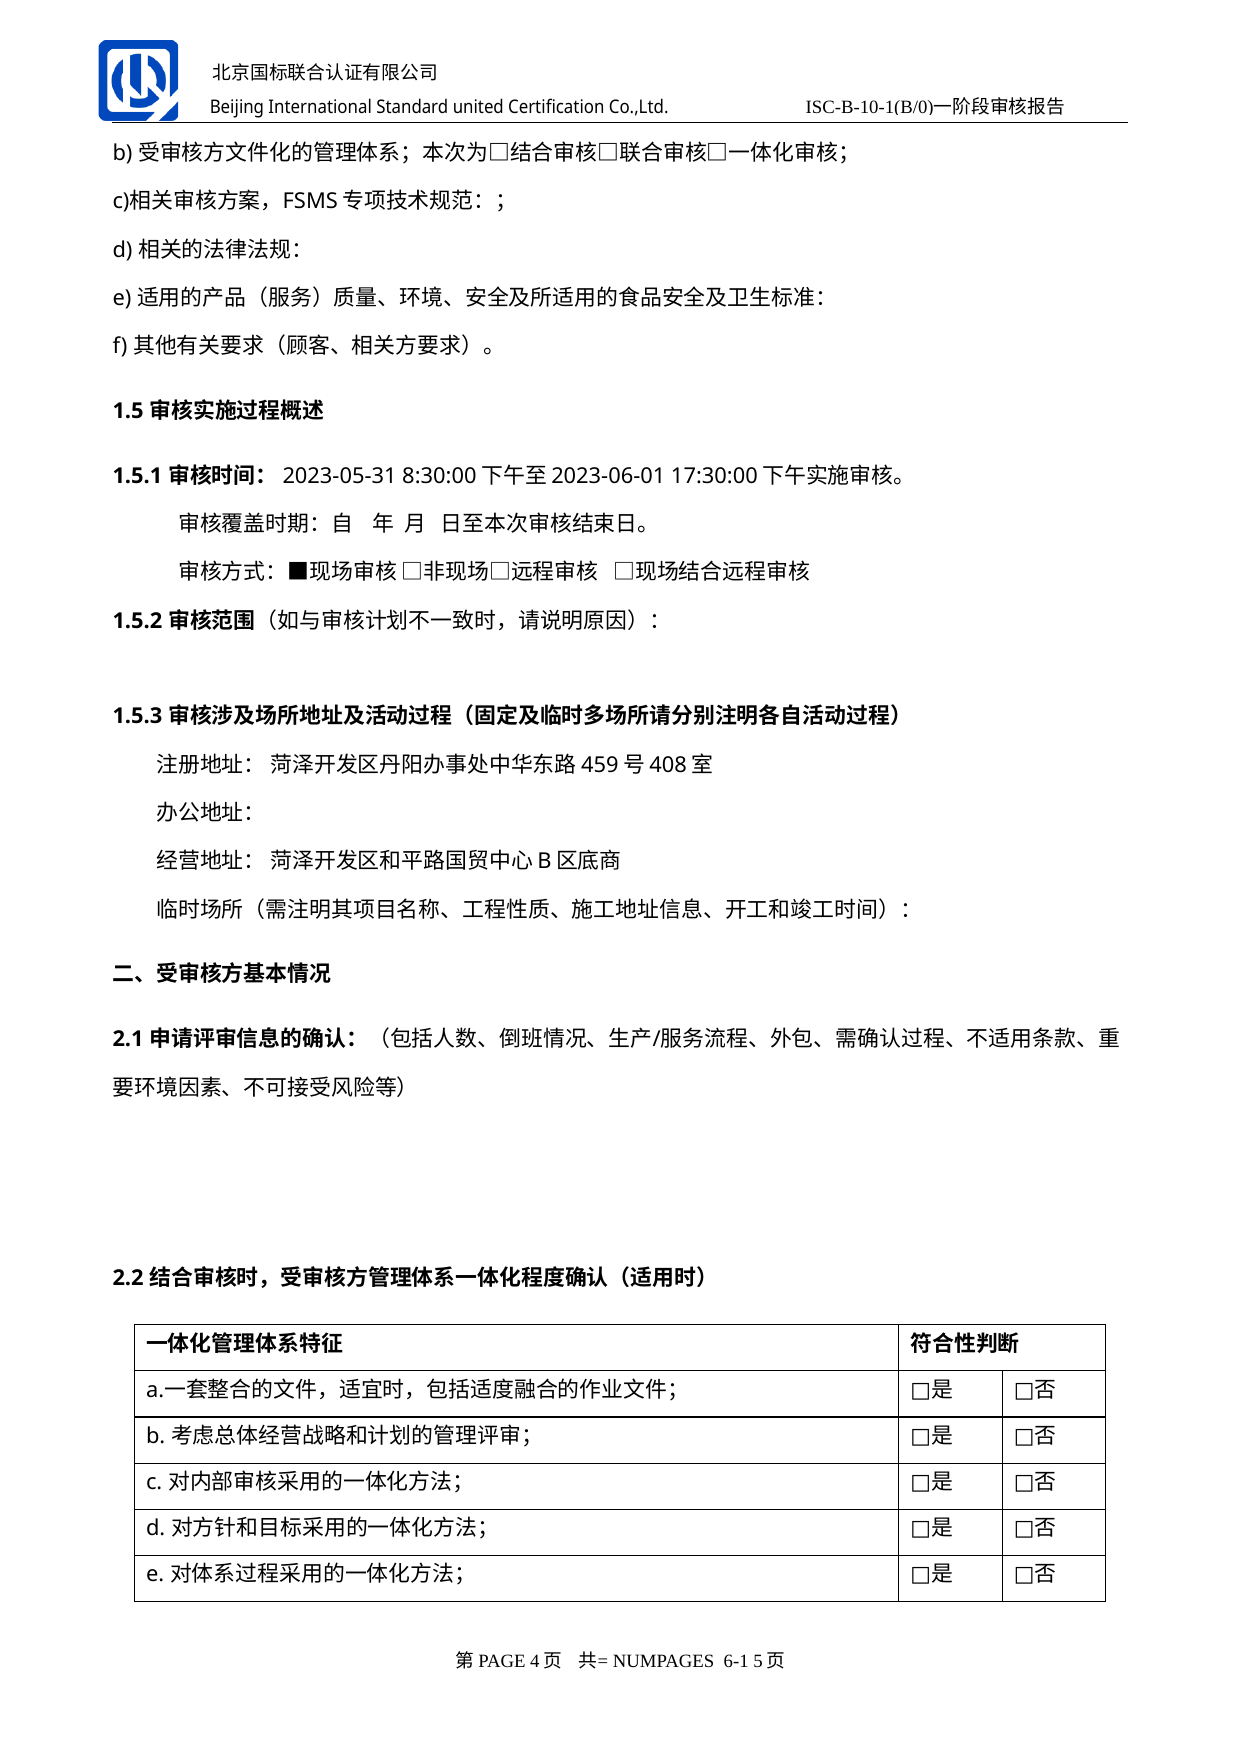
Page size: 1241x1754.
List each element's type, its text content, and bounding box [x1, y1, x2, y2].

text e) 适用的产品（服务）质量、环境、安全及所适用的食品安全及卫生标准： [112, 280, 1128, 312]
table_cell □否 [1003, 1371, 1105, 1416]
picture [98, 40, 179, 121]
text b) 受审核方文件化的管理体系；本次为□结合审核□联合审核□一体化审核； [112, 135, 1128, 167]
text 审核方式：■现场审核 □非现场□远程审核 □现场结合远程审核 [112, 554, 1128, 586]
table_cell □否 [1003, 1510, 1105, 1554]
table_cell □是 [899, 1556, 1002, 1601]
text f) 其他有关要求（顾客、相关方要求）。 [112, 328, 1128, 361]
text 注册地址： 菏泽开发区丹阳办事处中华东路459号408室 [112, 746, 1128, 779]
table_cell c. 对内部审核采用的一体化方法； [135, 1464, 898, 1508]
table_cell d. 对方针和目标采用的一体化方法； [135, 1510, 898, 1554]
text 2.1 申请评审信息的确认：（包括人数、倒班情况、生产/服务流程、外包、需确认过程、不适用条款、重要环境因素、不可接受风险等） [112, 1021, 1128, 1102]
text 经营地址： 菏泽开发区和平路国贸中心B区底商 [112, 843, 1128, 876]
table_cell □是 [899, 1418, 1002, 1462]
table_cell a.一套整合的文件，适宜时，包括适度融合的作业文件； [135, 1371, 898, 1416]
table_cell □否 [1003, 1556, 1105, 1601]
text 1.5.2 审核范围（如与审核计划不一致时，请说明原因）： [112, 602, 1128, 635]
text 审核覆盖时期：自 年 月 日至本次审核结束日。 [112, 506, 1128, 538]
table_cell b. 考虑总体经营战略和计划的管理评审； [135, 1418, 898, 1462]
table_header 一体化管理体系特征 [135, 1325, 898, 1370]
text 二、受审核方基本情况 [112, 956, 1128, 988]
text c)相关审核方案，FSMS专项技术规范：； [112, 183, 1128, 216]
table_header 符合性判断 [899, 1325, 1105, 1370]
table_cell □否 [1003, 1418, 1105, 1462]
table_cell □否 [1003, 1464, 1105, 1508]
text 临时场所（需注明其项目名称、工程性质、施工地址信息、开工和竣工时间）： [112, 891, 1128, 924]
text 办公地址： [112, 795, 1128, 827]
text 1.5.1 审核时间： 2023-05-31 8:30:00下午至2023-06-01 17:30:00下午实施审核。 [112, 457, 1128, 490]
text 1.5.3 审核涉及场所地址及活动过程（固定及临时多场所请分别注明各自活动过程） [112, 698, 1128, 731]
text 1.5 审核实施过程概述 [112, 393, 1128, 425]
text 2.2 结合审核时，受审核方管理体系一体化程度确认（适用时） [112, 1260, 1128, 1292]
table_cell □是 [899, 1510, 1002, 1554]
table_cell □是 [899, 1371, 1002, 1416]
table_cell □是 [899, 1464, 1002, 1508]
text d) 相关的法律法规： [112, 231, 1128, 264]
table_cell e. 对体系过程采用的一体化方法； [135, 1556, 898, 1601]
